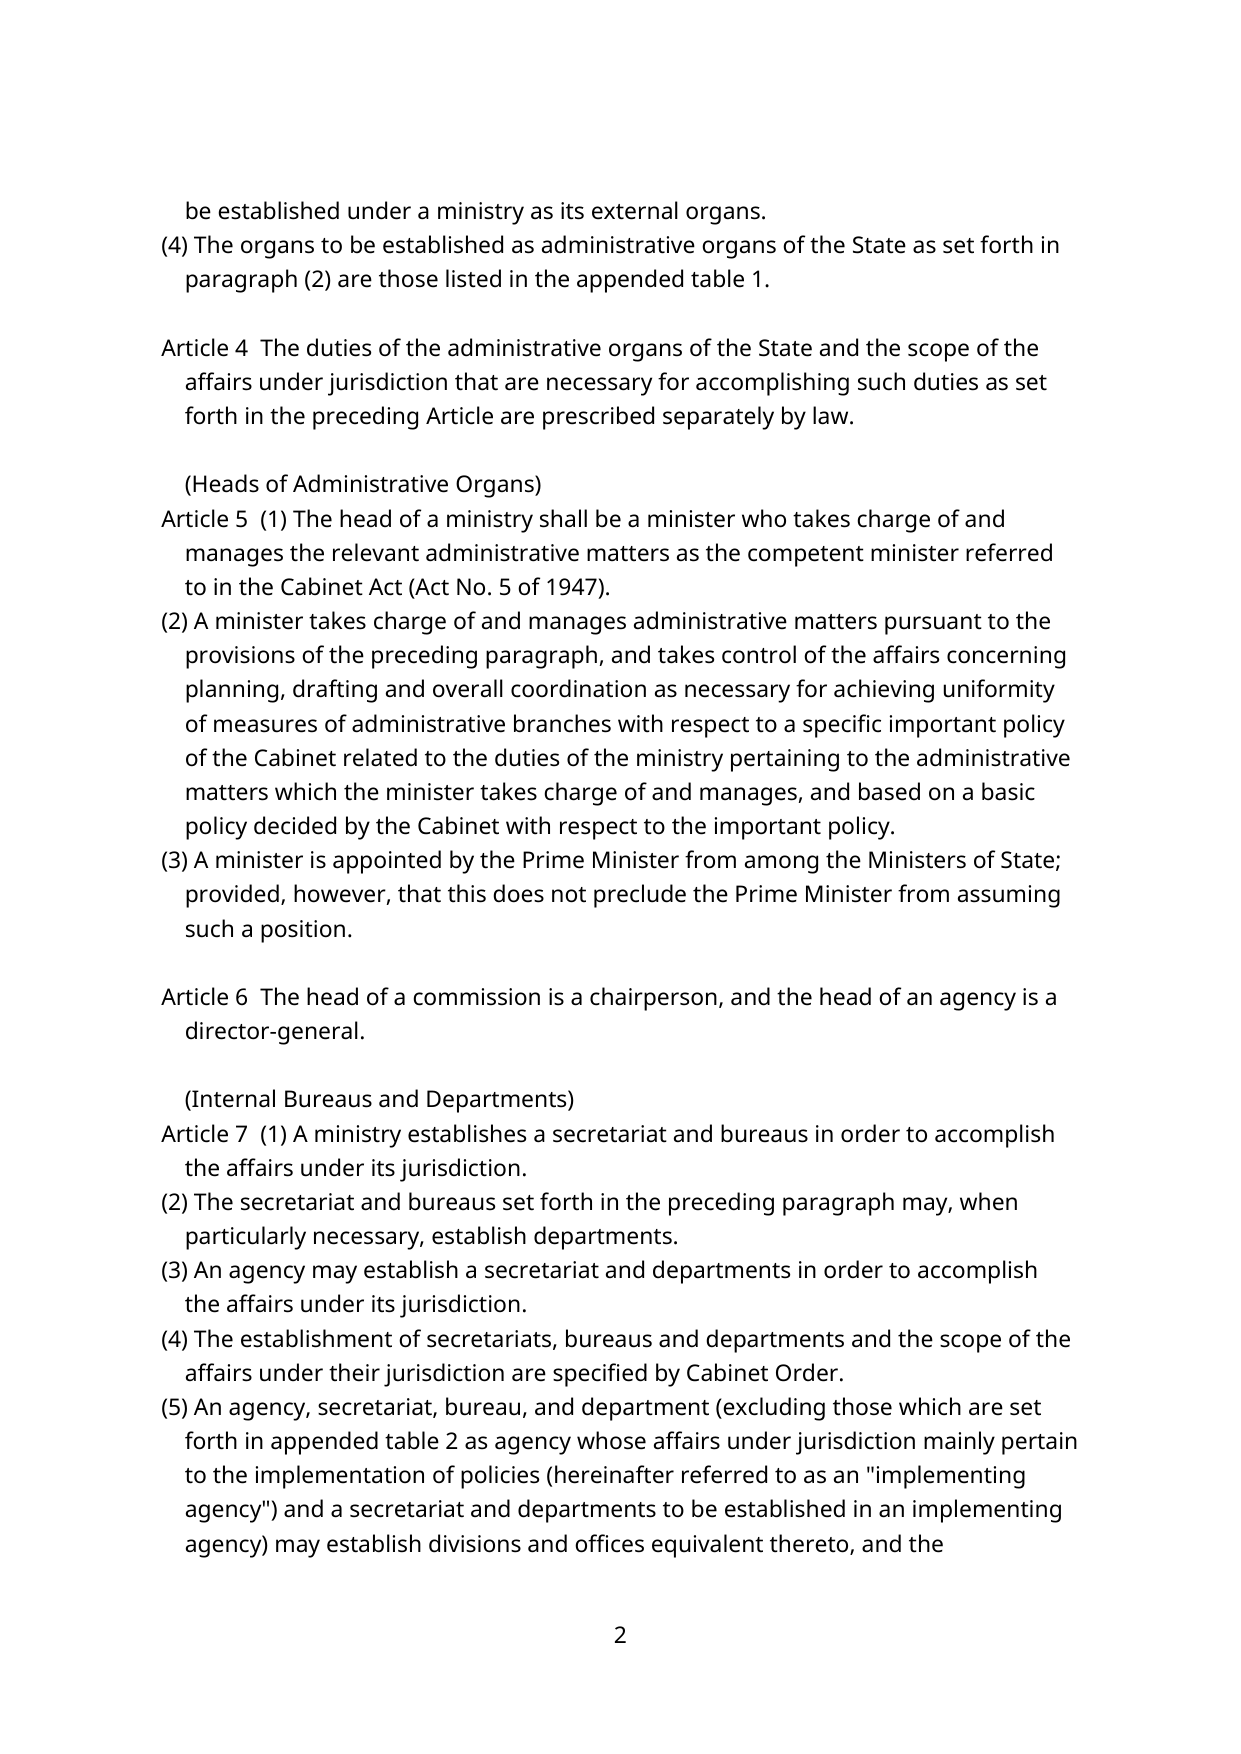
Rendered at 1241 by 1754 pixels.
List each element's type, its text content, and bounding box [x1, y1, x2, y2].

text (2) A minister takes charge of and manages administrative matters pursuant to the provisions of the preceding paragraph, and takes control of the affairs concerning planning, drafting and overall coordination as necessary for achieving uniformity of measures of administrative branches with respect to a specific important policy of the Cabinet related to the duties of the ministry pertaining to the administrative matters which the minister takes charge of and manages, and based on a basic policy decided by the Cabinet with respect to the important policy. [161, 604, 1079, 843]
text (Internal Bureaus and Departments) [184, 1082, 1079, 1116]
text (4) The establishment of secretariats, bureaus and departments and the scope of the affairs under their jurisdiction are specified by Cabinet Order. [161, 1321, 1079, 1389]
text Article 6 The head of a commission is a chairperson, and the head of an agency is a director-general. [161, 979, 1079, 1048]
text (3) A minister is appointed by the Prime Minister from among the Ministers of State; provided, however, that this does not preclude the Prime Minister from assuming such a position. [161, 843, 1079, 945]
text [161, 1389, 1079, 1560]
text (Heads of Administrative Organs) [184, 467, 1079, 501]
text Article 5 (1) The head of a ministry shall be a minister who takes charge of and manages the relevant administrative matters as the competent minister referred to in the Cabinet Act (Act No. 5 of 1947). [161, 501, 1079, 604]
text (4) The organs to be established as administrative organs of the State as set forth in paragraph (2) are those listed in the appended table 1. [161, 228, 1079, 296]
text (2) The secretariat and bureaus set forth in the preceding paragraph may, when particularly necessary, establish departments. [161, 1184, 1079, 1253]
text (3) An agency may establish a secretariat and departments in order to accomplish the affairs under its jurisdiction. [161, 1253, 1079, 1321]
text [161, 194, 1079, 228]
text Article 7 (1) A ministry establishes a secretariat and bureaus in order to accomplish the affairs under its jurisdiction. [161, 1116, 1079, 1184]
text Article 4 The duties of the administrative organs of the State and the scope of the affairs under jurisdiction that are necessary for accomplishing such duties as set forth in the preceding Article are prescribed separately by law. [161, 330, 1079, 433]
